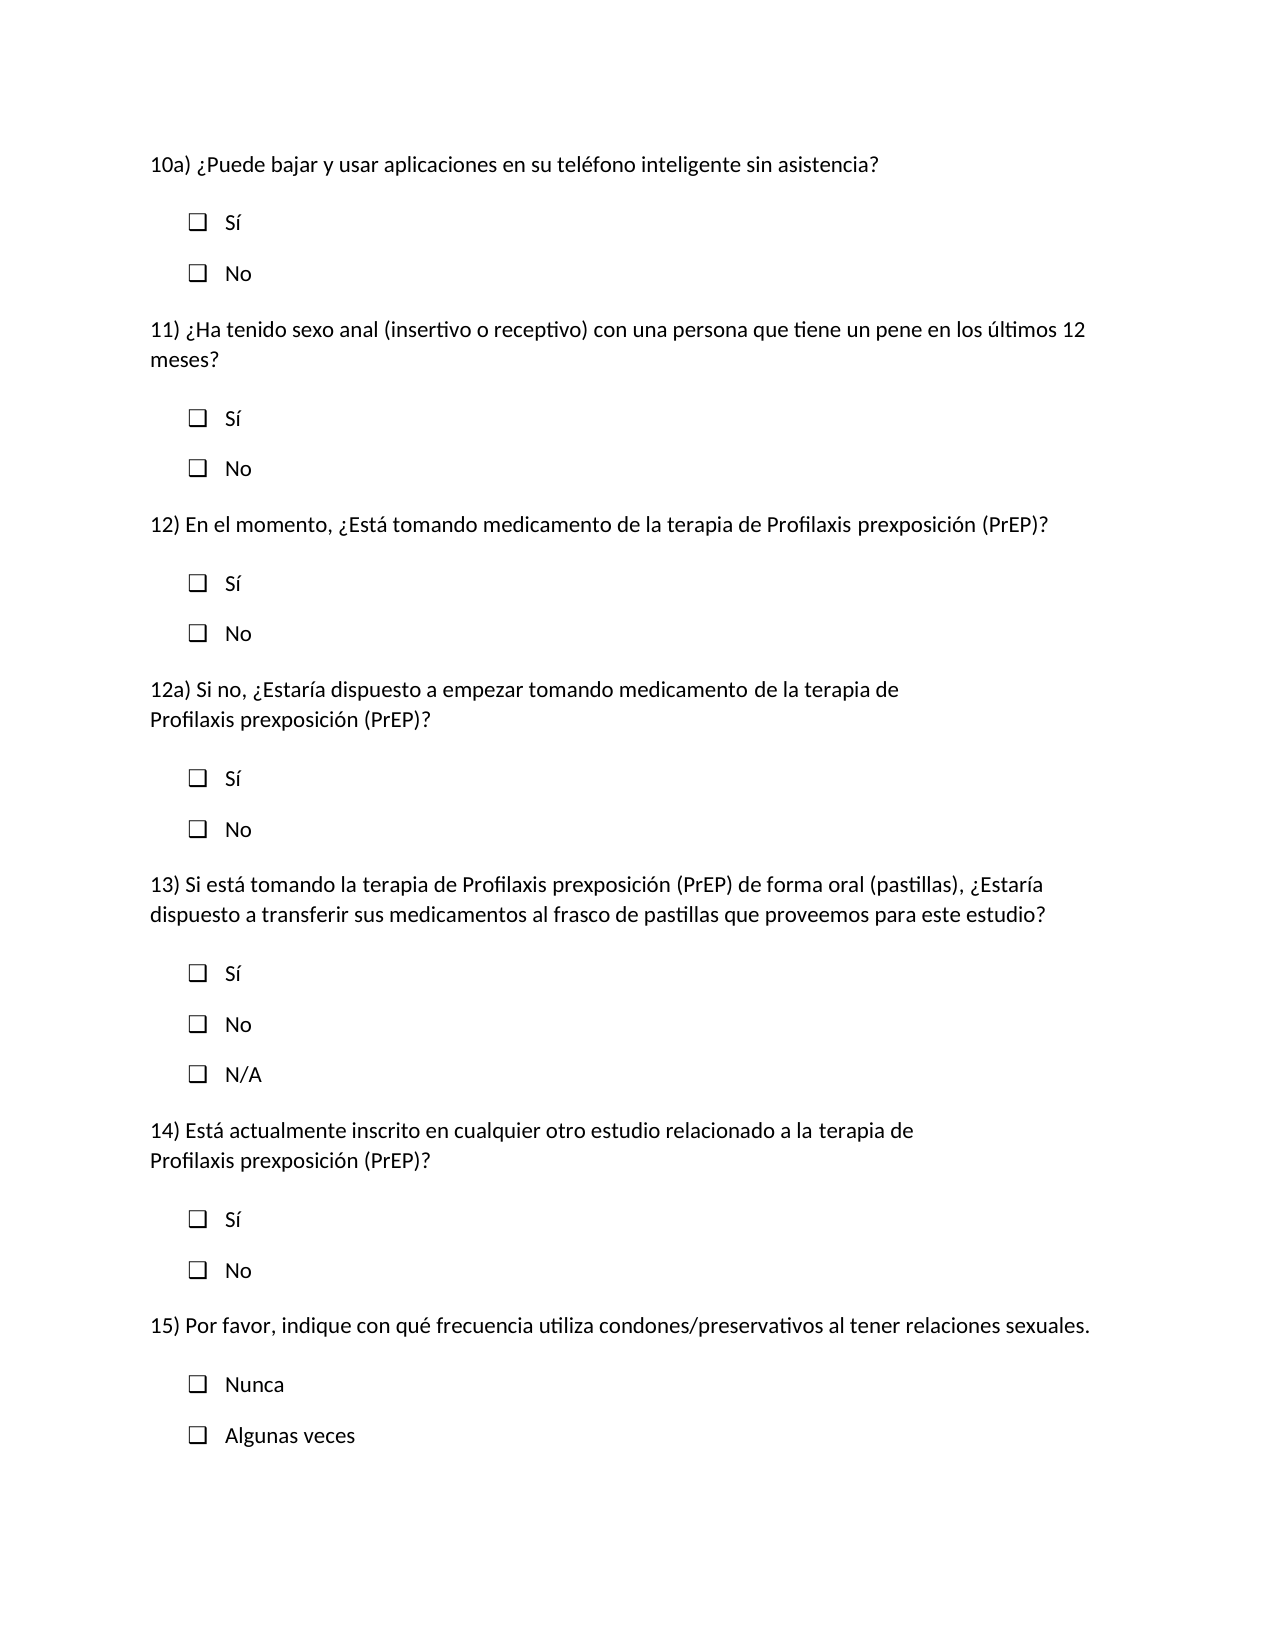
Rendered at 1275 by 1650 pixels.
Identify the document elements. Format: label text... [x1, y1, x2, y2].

list Sí [187, 752, 1125, 799]
list Algunas veces [187, 1409, 1125, 1456]
list No [187, 1244, 1125, 1291]
list No [187, 608, 1125, 655]
text 10a) ¿Puede bajar y usar aplicaciones en su teléfono inteligente sin asistencia? [150, 150, 1125, 178]
list Sí [187, 392, 1125, 439]
list N/A [187, 1049, 1125, 1096]
text 12) En el momento, ¿Está tomando medicamento de la terapia de Profilaxis prexposición (PrEP)? [150, 510, 1125, 538]
list Sí [187, 1193, 1125, 1240]
list No [187, 443, 1125, 490]
text 12a) Si no, ¿Estaría dispuesto a empezar tomando medicamento de la terapia de Profilaxis prexposición (PrEP)? [150, 675, 1125, 733]
list No [187, 998, 1125, 1045]
list Sí [187, 947, 1125, 994]
list No [187, 803, 1125, 850]
list Sí [187, 197, 1125, 244]
text 15) Por favor, indique con qué frecuencia utiliza condones/preservativos al tener relaciones sexuales. [150, 1312, 1125, 1339]
list Nunca [187, 1358, 1125, 1405]
text 14) Está actualmente inscrito en cualquier otro estudio relacionado a la terapia de Profilaxis prexposición (PrEP)? [150, 1116, 1125, 1174]
list No [187, 248, 1125, 294]
list Sí [187, 557, 1125, 604]
text 11) ¿Ha tenido sexo anal (insertivo o receptivo) con una persona que tiene un pene en los últimos 12 meses? [150, 315, 1125, 373]
text 13) Si está tomando la terapia de Profilaxis prexposición (PrEP) de forma oral (pastillas), ¿Estaría dispuesto a transferir sus medicamentos al frasco de pastillas que proveemos para este estudio? [150, 870, 1125, 929]
